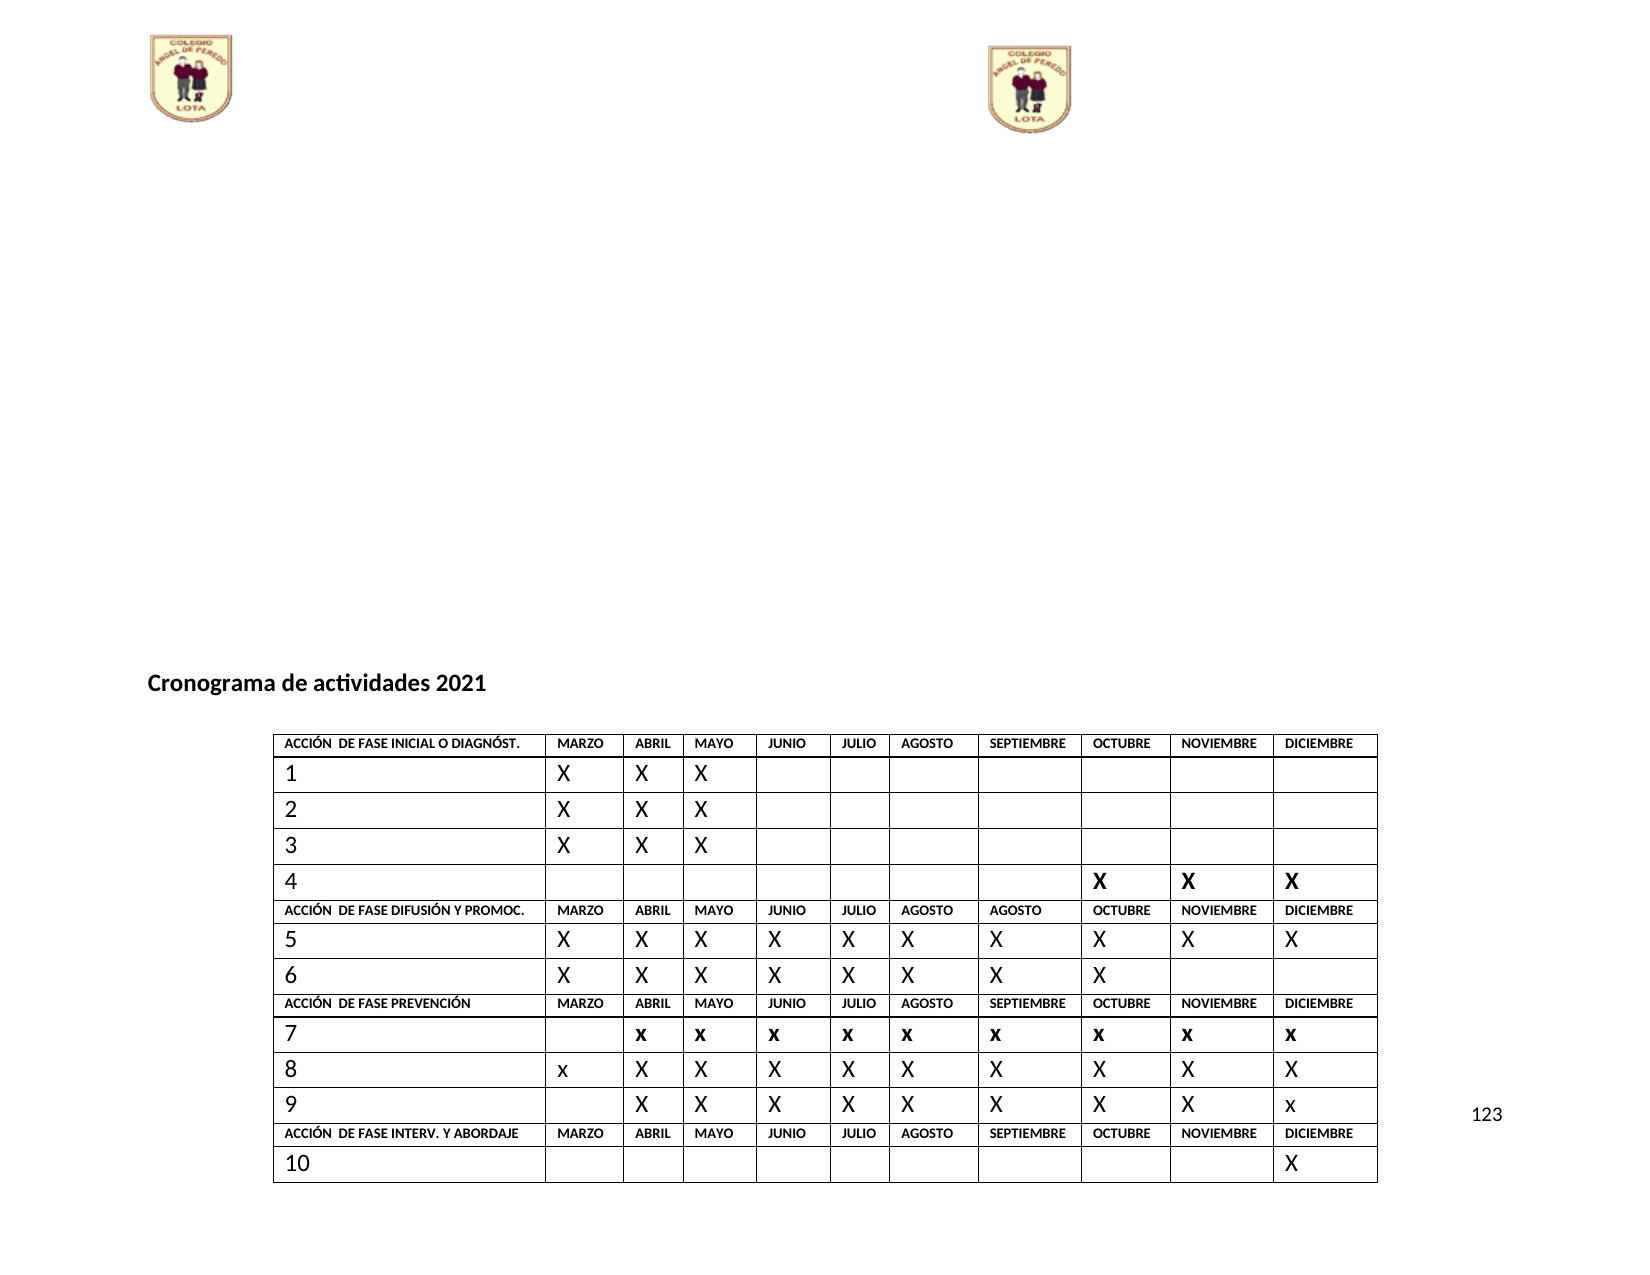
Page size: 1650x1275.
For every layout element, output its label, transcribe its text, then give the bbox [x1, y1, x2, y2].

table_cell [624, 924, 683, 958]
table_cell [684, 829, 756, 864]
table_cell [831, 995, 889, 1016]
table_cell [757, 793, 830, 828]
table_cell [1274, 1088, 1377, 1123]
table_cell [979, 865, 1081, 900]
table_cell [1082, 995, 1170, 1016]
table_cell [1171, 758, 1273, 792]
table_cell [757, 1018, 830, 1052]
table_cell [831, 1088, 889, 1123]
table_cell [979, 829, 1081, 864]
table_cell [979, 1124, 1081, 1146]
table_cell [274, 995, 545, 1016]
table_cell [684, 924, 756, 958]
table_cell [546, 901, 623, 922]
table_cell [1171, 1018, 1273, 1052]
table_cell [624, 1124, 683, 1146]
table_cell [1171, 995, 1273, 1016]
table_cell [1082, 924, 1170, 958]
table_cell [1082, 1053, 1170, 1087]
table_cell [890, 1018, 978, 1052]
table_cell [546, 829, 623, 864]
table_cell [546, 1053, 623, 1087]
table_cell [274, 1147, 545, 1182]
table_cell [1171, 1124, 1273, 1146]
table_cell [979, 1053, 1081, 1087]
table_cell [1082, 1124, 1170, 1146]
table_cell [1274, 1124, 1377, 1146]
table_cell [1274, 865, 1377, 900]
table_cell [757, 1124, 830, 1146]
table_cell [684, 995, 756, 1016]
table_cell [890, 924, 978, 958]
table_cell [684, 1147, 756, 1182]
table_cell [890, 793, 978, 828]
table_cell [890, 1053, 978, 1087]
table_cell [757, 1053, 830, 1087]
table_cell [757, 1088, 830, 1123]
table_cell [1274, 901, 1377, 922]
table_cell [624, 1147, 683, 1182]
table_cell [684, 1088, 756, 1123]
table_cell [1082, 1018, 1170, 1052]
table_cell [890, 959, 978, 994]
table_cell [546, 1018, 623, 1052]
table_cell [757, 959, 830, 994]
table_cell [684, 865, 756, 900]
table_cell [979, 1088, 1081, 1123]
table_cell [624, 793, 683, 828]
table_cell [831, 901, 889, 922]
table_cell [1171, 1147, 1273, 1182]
table_header MAYO [684, 735, 756, 756]
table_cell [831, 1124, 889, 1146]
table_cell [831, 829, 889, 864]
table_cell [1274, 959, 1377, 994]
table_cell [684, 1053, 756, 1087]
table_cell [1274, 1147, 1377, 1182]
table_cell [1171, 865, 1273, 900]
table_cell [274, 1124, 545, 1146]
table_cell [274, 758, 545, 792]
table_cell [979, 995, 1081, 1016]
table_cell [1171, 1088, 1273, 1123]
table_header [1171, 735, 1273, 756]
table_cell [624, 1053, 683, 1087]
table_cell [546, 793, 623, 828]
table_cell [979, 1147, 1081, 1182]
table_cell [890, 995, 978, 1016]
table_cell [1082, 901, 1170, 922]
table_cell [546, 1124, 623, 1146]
table_header AGOSTO [890, 735, 978, 756]
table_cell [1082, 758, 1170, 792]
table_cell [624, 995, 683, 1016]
table_header ABRIL [624, 735, 683, 756]
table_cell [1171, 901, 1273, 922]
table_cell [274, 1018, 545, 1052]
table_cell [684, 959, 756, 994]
table_header JULIO [831, 735, 889, 756]
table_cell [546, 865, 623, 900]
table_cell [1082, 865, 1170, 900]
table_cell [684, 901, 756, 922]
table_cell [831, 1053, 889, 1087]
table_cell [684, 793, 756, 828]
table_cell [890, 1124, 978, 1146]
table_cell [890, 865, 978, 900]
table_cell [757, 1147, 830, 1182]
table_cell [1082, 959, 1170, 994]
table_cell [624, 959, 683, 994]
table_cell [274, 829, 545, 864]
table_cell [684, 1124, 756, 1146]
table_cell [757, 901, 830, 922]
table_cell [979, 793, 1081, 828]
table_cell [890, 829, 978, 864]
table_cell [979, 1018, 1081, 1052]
table_header OCTUBRE [1082, 735, 1170, 756]
table_header MARZO [546, 735, 623, 756]
table_header SEPTIEMBRE [979, 735, 1081, 756]
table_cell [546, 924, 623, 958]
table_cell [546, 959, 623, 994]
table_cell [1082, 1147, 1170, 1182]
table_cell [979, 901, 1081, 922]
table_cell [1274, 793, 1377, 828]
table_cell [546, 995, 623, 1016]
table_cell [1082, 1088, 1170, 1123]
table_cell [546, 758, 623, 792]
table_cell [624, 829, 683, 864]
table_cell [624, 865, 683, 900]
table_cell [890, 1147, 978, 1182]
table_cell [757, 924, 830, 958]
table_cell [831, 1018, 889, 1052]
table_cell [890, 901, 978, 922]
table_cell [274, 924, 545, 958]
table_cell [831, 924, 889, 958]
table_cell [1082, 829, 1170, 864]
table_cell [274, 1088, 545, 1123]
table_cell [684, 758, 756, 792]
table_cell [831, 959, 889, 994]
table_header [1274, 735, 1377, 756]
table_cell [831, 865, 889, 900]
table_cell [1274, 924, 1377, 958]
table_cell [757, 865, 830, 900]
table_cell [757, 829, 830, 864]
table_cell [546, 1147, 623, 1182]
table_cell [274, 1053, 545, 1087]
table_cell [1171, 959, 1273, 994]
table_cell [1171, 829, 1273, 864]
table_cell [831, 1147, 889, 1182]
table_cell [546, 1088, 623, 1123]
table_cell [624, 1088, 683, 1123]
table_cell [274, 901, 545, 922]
picture [149, 34, 234, 124]
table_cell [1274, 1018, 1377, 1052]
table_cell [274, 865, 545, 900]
picture [987, 45, 1073, 135]
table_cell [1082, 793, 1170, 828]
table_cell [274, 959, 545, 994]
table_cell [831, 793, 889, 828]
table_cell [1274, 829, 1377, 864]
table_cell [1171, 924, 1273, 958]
table_header ACCIÓN DE FASE INICIAL O DIAGNÓST. [274, 735, 545, 756]
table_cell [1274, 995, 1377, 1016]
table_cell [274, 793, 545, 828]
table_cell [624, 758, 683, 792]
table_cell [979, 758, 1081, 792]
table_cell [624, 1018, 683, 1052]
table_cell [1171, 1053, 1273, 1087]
table_header JUNIO [757, 735, 830, 756]
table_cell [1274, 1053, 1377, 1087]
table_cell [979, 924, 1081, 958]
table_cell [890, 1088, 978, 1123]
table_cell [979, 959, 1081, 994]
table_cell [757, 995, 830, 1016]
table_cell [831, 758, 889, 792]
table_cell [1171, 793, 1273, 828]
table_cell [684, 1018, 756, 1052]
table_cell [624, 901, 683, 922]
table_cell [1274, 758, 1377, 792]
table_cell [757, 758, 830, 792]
text Cronograma de actividades 2021 [148, 667, 1502, 698]
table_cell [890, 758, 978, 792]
